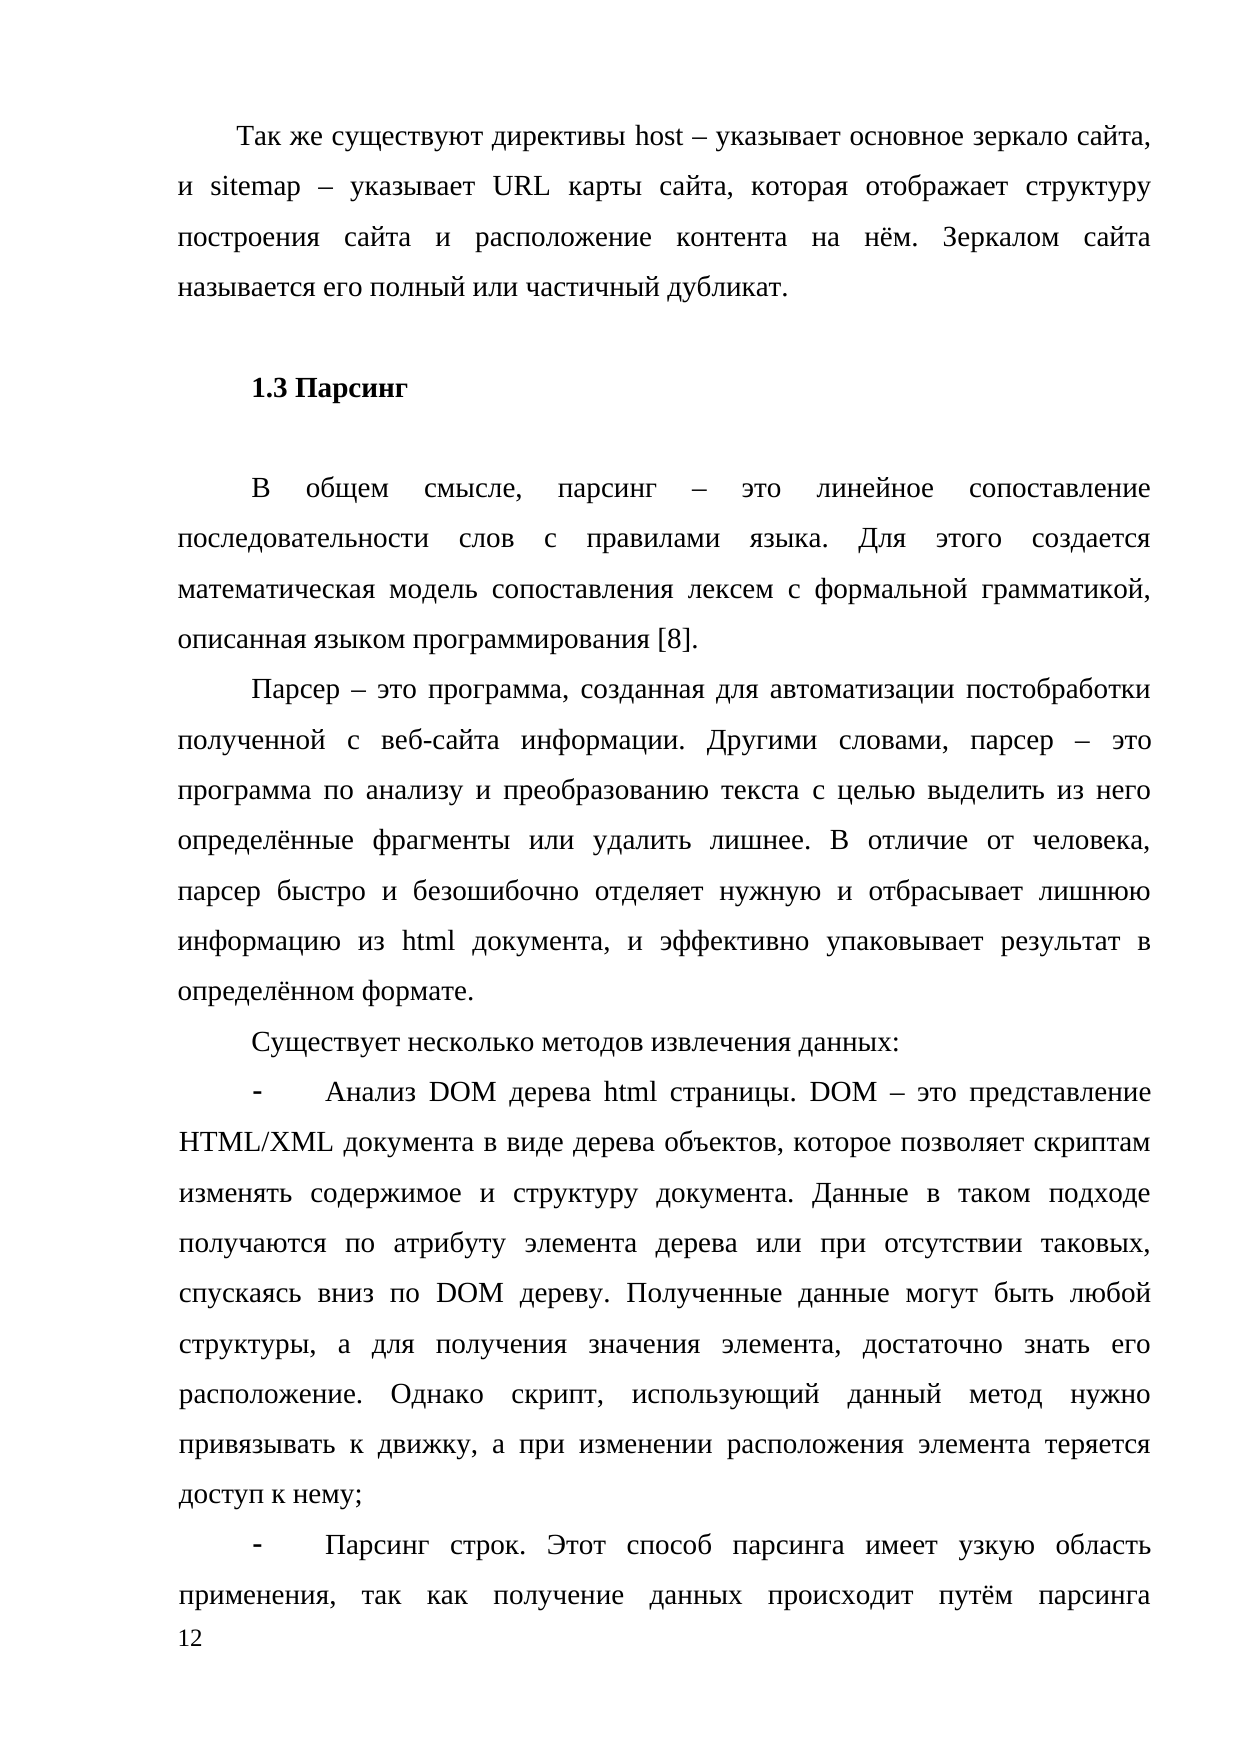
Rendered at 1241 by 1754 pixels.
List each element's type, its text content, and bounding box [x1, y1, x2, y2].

text Парсер – это программа, созданная для автоматизации постобработки полученной c веб-сайта информации. Другими словами, парсер – это программа по анализу и преобразованию текста с целью выделить из него определённые фрагменты или удалить лишнее. В отличие от человека, парсер быстро и безошибочно отделяет нужную и отбрасывает лишнюю информацию из html документа, и эффективно упаковывает результат в определённом формате. [177, 672, 1152, 1007]
text Существует несколько методов извлечения данных: [177, 1024, 1152, 1057]
text В общем смысле, парсинг – это линейное сопоставление последовательности слов с правилами языка. Для этого создается математическая модель сопоставления лексем с формальной грамматикой, описанная языком программирования [8]. [177, 470, 1152, 655]
text Так же существуют директивы host – указывает основное зеркало сайта, и sitemap – указывает URL карты сайта, которая отображает структуру построения сайта и расположение контента на нём. Зеркалом сайта называется его полный или частичный дубликат. [177, 118, 1152, 303]
text 1.3 Парсинг [177, 370, 1152, 403]
list Анализ DOM дерева html страницы. DOM – это представление HTML/XML документа в виде дерева объектов, которое позволяет скриптам изменять содержимое и структуру документа. Данные в таком подходе получаются по атрибуту элемента дерева или при отсутствии таковых, спускаясь вниз по DOM дереву. Полученные данные могут быть любой структуры, а для получения значения элемента, достаточно знать его расположение. Однако скрипт, использующий данный метод нужно привязывать к движку, а при изменении расположения элемента теряется доступ к нему; [179, 1074, 1152, 1510]
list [179, 1527, 1152, 1611]
